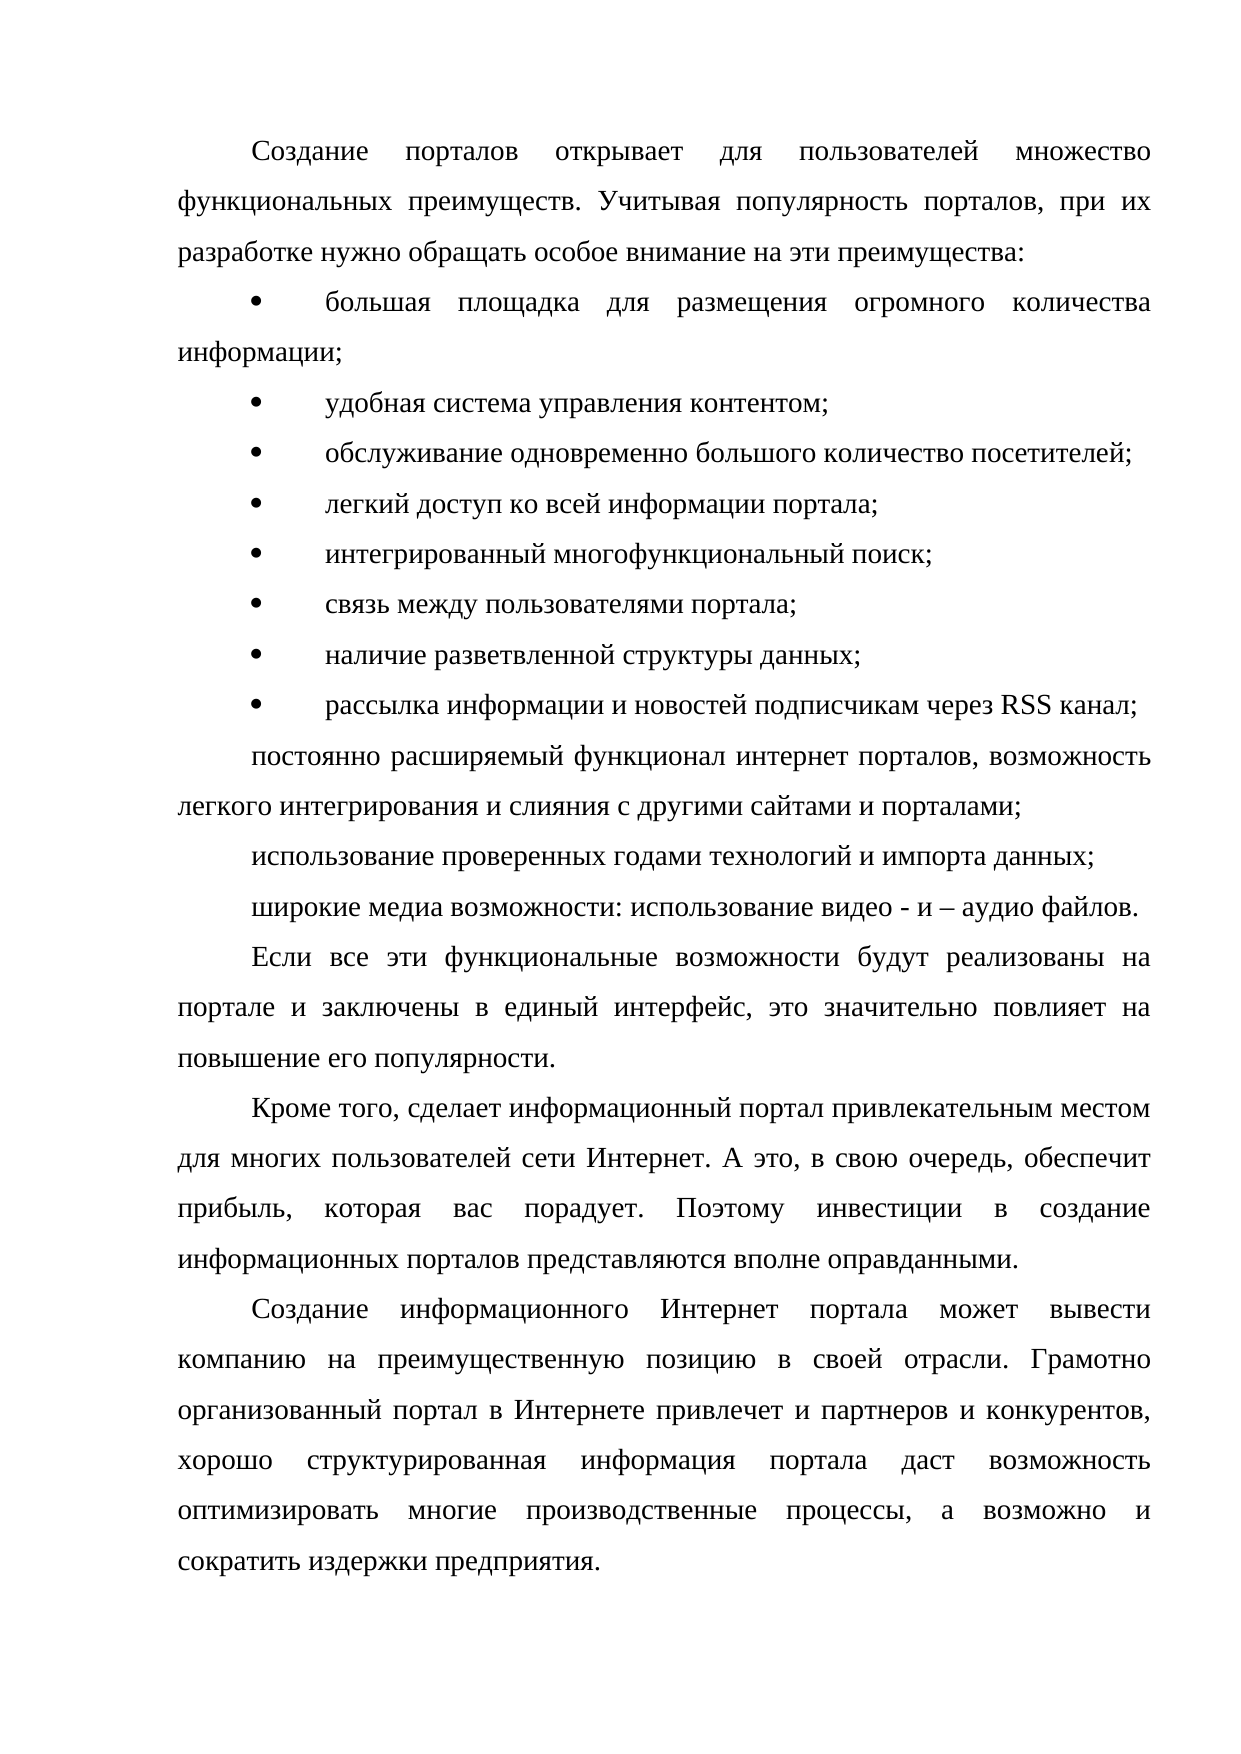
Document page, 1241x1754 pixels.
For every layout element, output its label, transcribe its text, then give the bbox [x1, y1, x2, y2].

text Если все эти функциональные возможности будут реализованы на портале и заключены в единый интерфейс, это значительно повлияет на повышение его популярности. [177, 939, 1152, 1073]
text использование проверенных годами технологий и импорта данных; [177, 838, 1152, 872]
list легкий доступ ко всей информации портала; [177, 486, 1152, 519]
text Кроме того, сделает информационный портал привлекательным местом для многих пользователей сети Интернет. А это, в свою очередь, обеспечит прибыль, которая вас порадует. Поэтому инвестиции в создание информационных порталов представляются вполне оправданными. [177, 1090, 1152, 1274]
list удобная система управления контентом; [177, 385, 1152, 418]
list большая площадка для размещения огромного количества информации; [177, 284, 1152, 368]
list связь между пользователями портала; [177, 587, 1152, 620]
text широкие медиа возможности: использование видео - и – аудио файлов. [177, 889, 1152, 922]
list наличие разветвленной структуры данных; [177, 637, 1152, 671]
text постоянно расширяемый функционал интернет порталов, возможность легкого интегрирования и слияния с другими сайтами и порталами; [177, 738, 1152, 822]
text Создание информационного Интернет портала может вывести компанию на преимущественную позицию в своей отрасли. Грамотно организованный портал в Интернете привлечет и партнеров и конкурентов, хорошо структурированная информация портала даст возможность оптимизировать многие производственные процессы, а возможно и сократить издержки предприятия. [177, 1291, 1152, 1576]
list интегрированный многофункциональный поиск; [177, 536, 1152, 570]
list обслуживание одновременно большого количество посетителей; [177, 435, 1152, 469]
text Создание порталов открывает для пользователей множество функциональных преимуществ. Учитывая популярность порталов, при их разработке нужно обращать особое внимание на эти преимущества: [177, 133, 1152, 267]
list рассылка информации и новостей подписчикам через RSS канал; [177, 687, 1152, 721]
